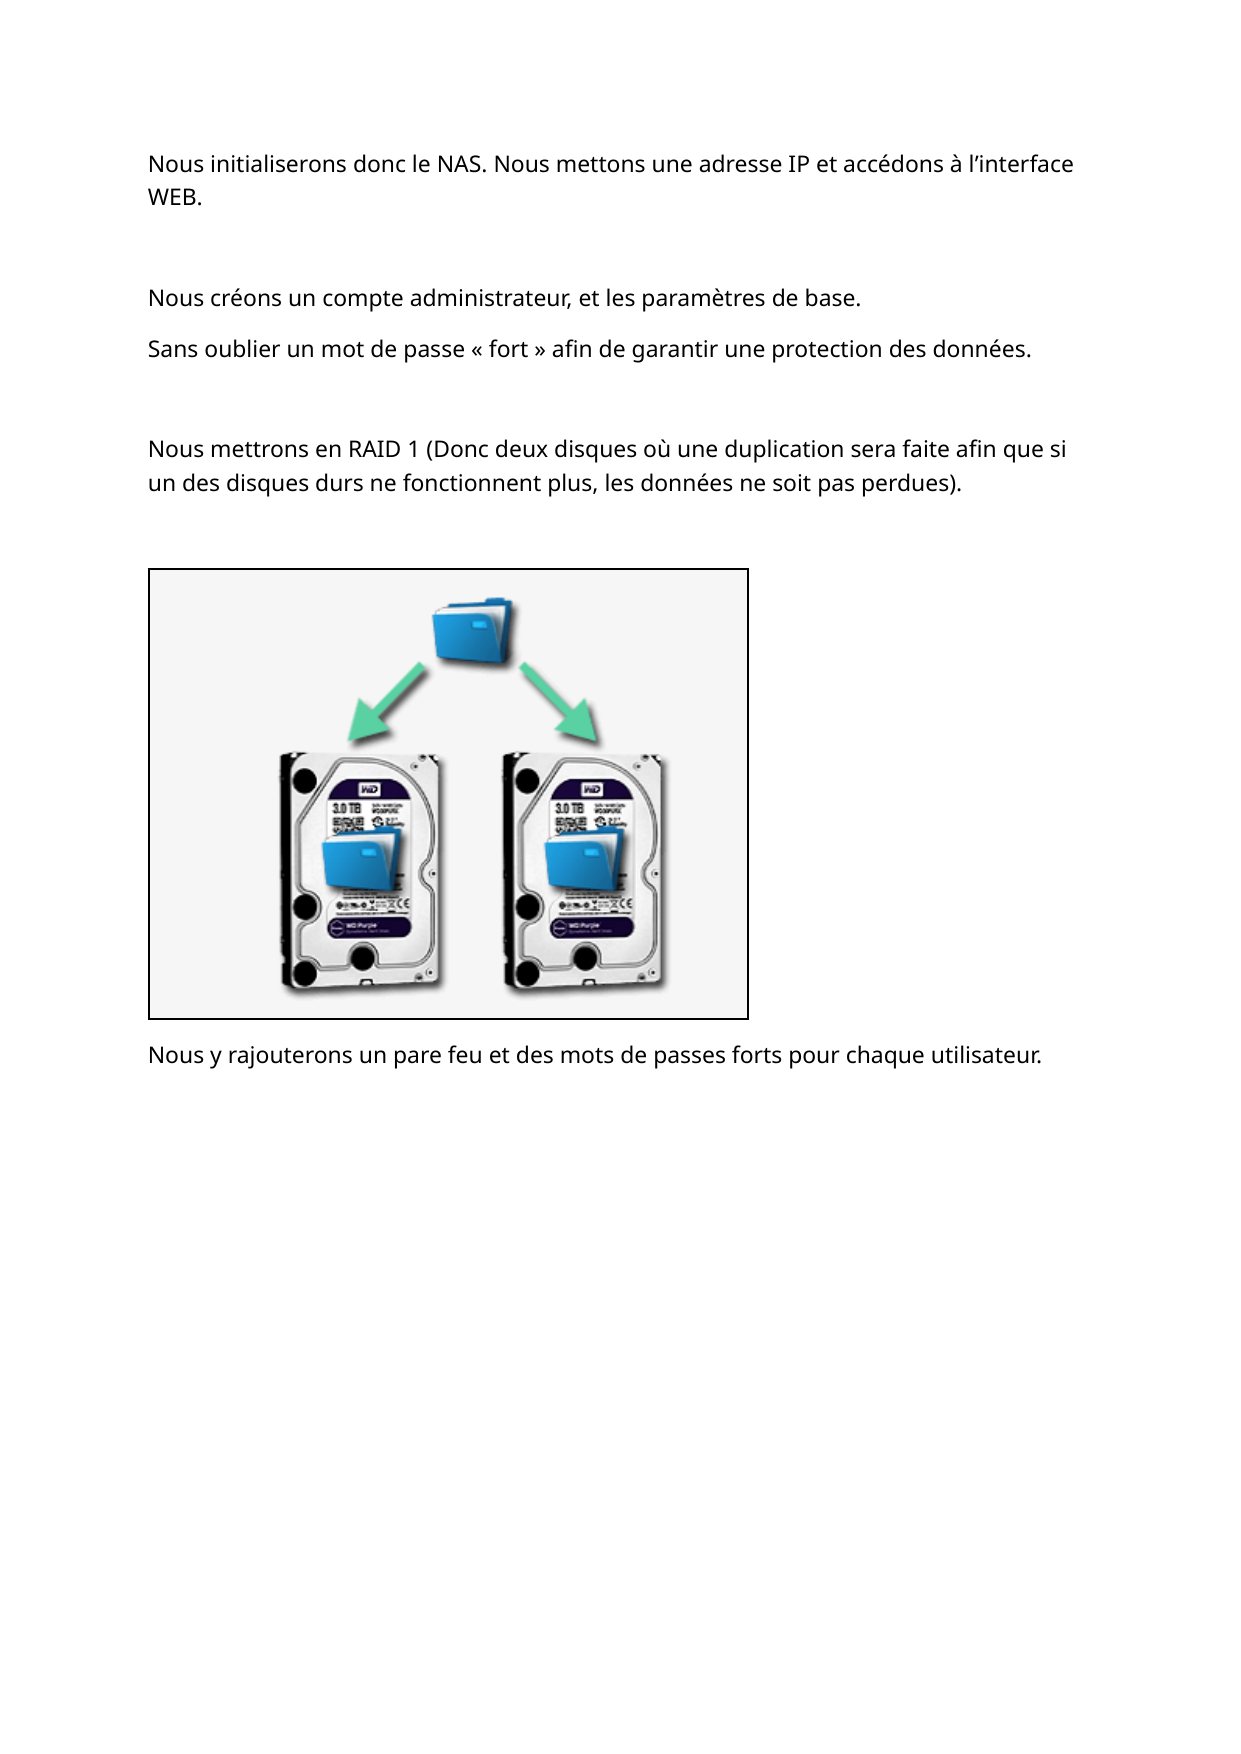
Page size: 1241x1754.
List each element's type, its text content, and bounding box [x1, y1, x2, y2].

text Nous y rajouterons un pare feu et des mots de passes forts pour chaque utilisateur. [148, 1039, 1093, 1070]
picture [150, 570, 747, 1018]
text Nous mettrons en RAID 1 (Donc deux disques où une duplication sera faite afin que si un des disques durs ne fonctionnent plus, les données ne soit pas perdues). [148, 433, 1093, 498]
text Nous initialiserons donc le NAS. Nous mettons une adresse IP et accédons à l’interface WEB. [148, 148, 1093, 213]
text Nous créons un compte administrateur, et les paramètres de base. [148, 282, 1093, 313]
text Sans oublier un mot de passe « fort » afin de garantir une protection des données. [148, 333, 1093, 364]
